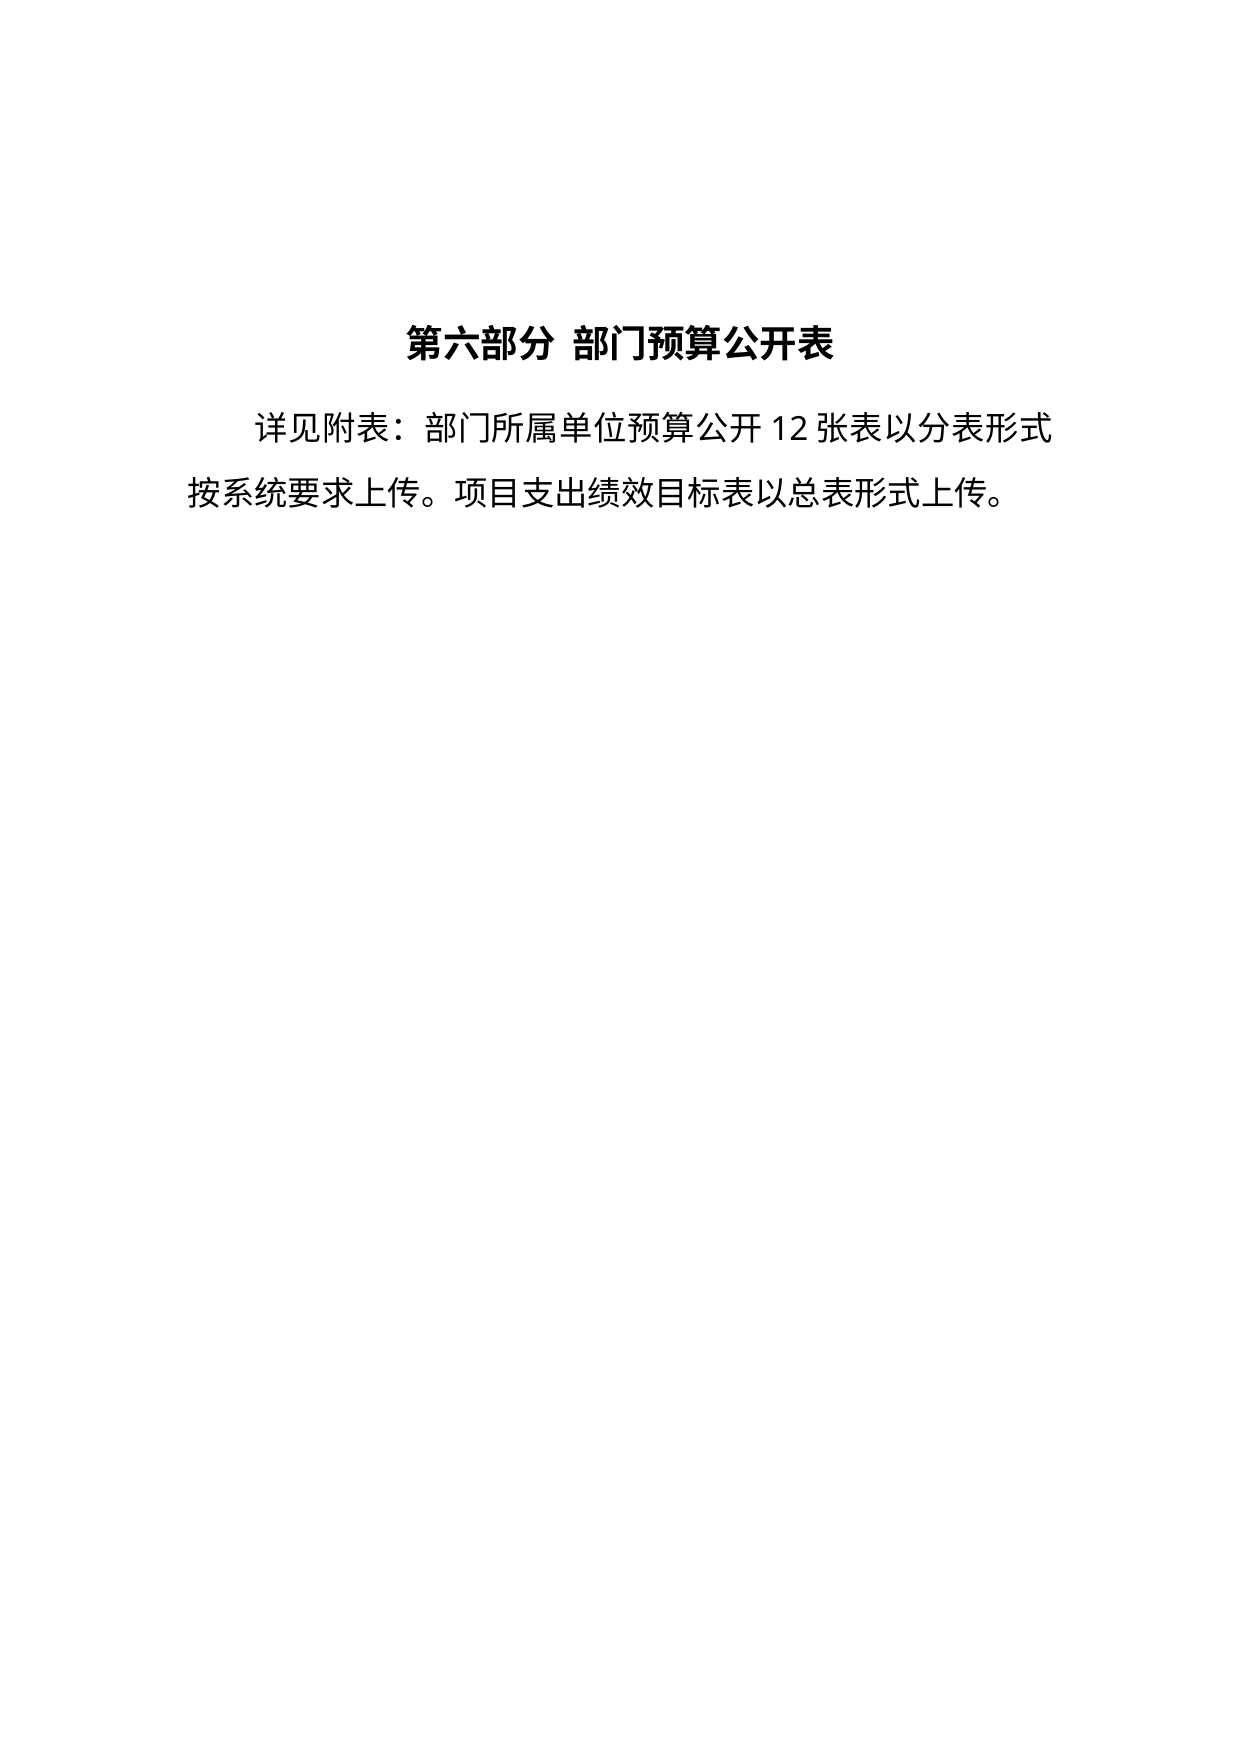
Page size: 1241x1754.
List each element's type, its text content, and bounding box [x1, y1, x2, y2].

text 第六部分 部门预算公开表 [187, 316, 1053, 368]
text 详见附表：部门所属单位预算公开12张表以分表形式按系统要求上传。项目支出绩效目标表以总表形式上传。 [187, 393, 1053, 523]
